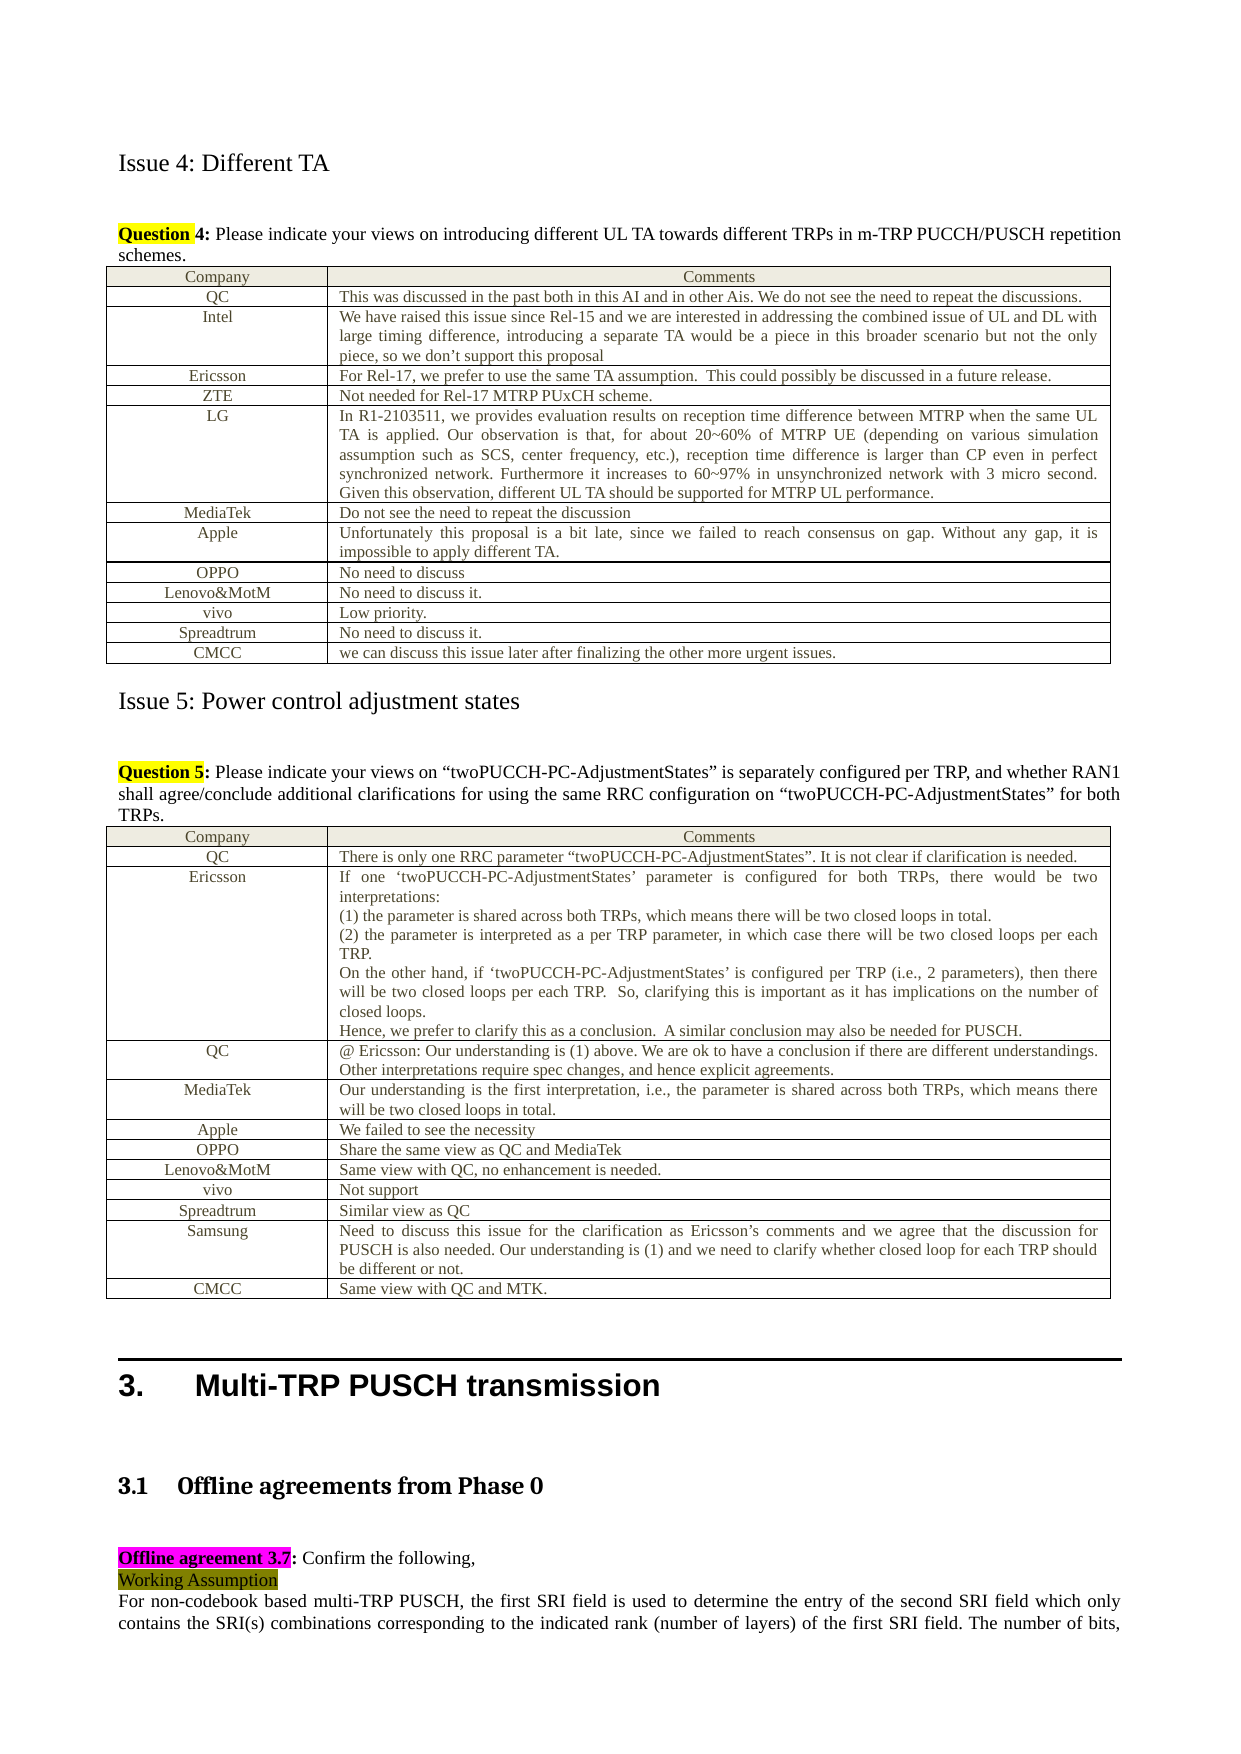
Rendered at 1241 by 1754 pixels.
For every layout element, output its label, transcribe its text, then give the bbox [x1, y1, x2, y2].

table_cell No need to discuss [328, 563, 1110, 582]
table_cell Same view with QC, no enhancement is needed. [328, 1160, 1110, 1179]
table_cell @ Ericsson: Our understanding is (1) above. We are ok to have a conclusion if there are different understandings. Other interpretations require spec changes, and hence explicit agreements. [328, 1041, 1110, 1079]
table_cell Similar view as QC [328, 1200, 1110, 1219]
subtitle Issue 5: Power control adjustment states [118, 686, 1122, 715]
text Question 4: Please indicate your views on introducing different UL TA towards different TRPs in m-TRP PUCCH/PUSCH repetition schemes. [118, 222, 1122, 266]
table_cell No need to discuss it. [328, 623, 1110, 642]
table_cell Share the same view as QC and MediaTek [328, 1140, 1110, 1159]
table_cell Not needed for Rel-17 MTRP PUxCH scheme. [328, 386, 1110, 405]
table_cell Need to discuss this issue for the clarification as Ericsson’s comments and we agree that the discussion for PUSCH is also needed. Our understanding is (1) and we need to clarify whether closed loop for each TRP should be different or not. [328, 1221, 1110, 1278]
table_cell CMCC [107, 1279, 327, 1298]
table_cell No need to discuss it. [328, 583, 1110, 602]
table_cell Lenovo&MotM [107, 1160, 327, 1179]
subtitle Issue 4: Different TA [118, 148, 1122, 176]
table_cell OPPO [107, 563, 327, 582]
subtitle Multi-TRP PUSCH transmission [118, 1361, 1122, 1403]
table_header Comments [328, 267, 1110, 286]
table_header Company [107, 827, 327, 846]
table_cell vivo [107, 603, 327, 622]
table_cell CMCC [107, 643, 327, 662]
table_cell OPPO [107, 1140, 327, 1159]
table_cell We failed to see the necessity [328, 1120, 1110, 1139]
table_cell MediaTek [107, 1080, 327, 1118]
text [118, 1590, 1122, 1633]
table_cell Lenovo&MotM [107, 583, 327, 602]
table_cell QC [107, 847, 327, 866]
table_cell In R1-2103511, we provides evaluation results on reception time difference between MTRP when the same UL TA is applied. Our observation is that, for about 20~60% of MTRP UE (depending on various simulation assumption such as SCS, center frequency, etc.), reception time difference is larger than CP even in perfect synchronized network. Furthermore it increases to 60~97% in unsynchronized network with 3 micro second. Given this observation, different UL TA should be supported for MTRP UL performance. [328, 406, 1110, 502]
table_cell Our understanding is the first interpretation, i.e., the parameter is shared across both TRPs, which means there will be two closed loops in total. [328, 1080, 1110, 1118]
table_cell QC [107, 287, 327, 306]
table_cell Do not see the need to repeat the discussion [328, 503, 1110, 522]
table_cell vivo [107, 1180, 327, 1199]
table_cell Apple [107, 1120, 327, 1139]
table_cell There is only one RRC parameter “twoPUCCH-PC-AdjustmentStates”. It is not clear if clarification is needed. [328, 847, 1110, 866]
table_cell Ericsson [107, 366, 327, 385]
table_cell If one ‘twoPUCCH-PC-AdjustmentStates’ parameter is configured for both TRPs, there would be two interpretations: (1) the parameter is shared across both TRPs, which means there will be two closed loops in total. (2) the parameter is interpreted as a per TRP parameter, in which case there will be two closed loops per each TRP. On the other hand, if ‘twoPUCCH-PC-AdjustmentStates’ is configured per TRP (i.e., 2 parameters), then there will be two closed loops per each TRP. So, clarifying this is important as it has implications on the number of closed loops. Hence, we prefer to clarify this as a conclusion. A similar conclusion may also be needed for PUSCH. [328, 867, 1110, 1040]
table_cell Ericsson [107, 867, 327, 1040]
table_cell Samsung [107, 1221, 327, 1278]
table_cell QC [107, 1041, 327, 1079]
subtitle 3.1 Offline agreements from Phase 0 [118, 1472, 1122, 1501]
table_cell Same view with QC and MTK. [328, 1279, 1110, 1298]
table_header Comments [328, 827, 1110, 846]
table_cell Low priority. [328, 603, 1110, 622]
text Question 5: Please indicate your views on “twoPUCCH-PC-AdjustmentStates” is separately configured per TRP, and whether RAN1 shall agree/conclude additional clarifications for using the same RRC configuration on “twoPUCCH-PC-AdjustmentStates” for both TRPs. [118, 761, 1122, 826]
text Working Assumption [118, 1568, 1122, 1590]
table_cell ZTE [107, 386, 327, 405]
table_cell Spreadtrum [107, 1200, 327, 1219]
table_cell This was discussed in the past both in this AI and in other Ais. We do not see the need to repeat the discussions. [328, 287, 1110, 306]
table_cell Unfortunately this proposal is a bit late, since we failed to reach consensus on gap. Without any gap, it is impossible to apply different TA. [328, 523, 1110, 561]
table_cell Spreadtrum [107, 623, 327, 642]
table_cell MediaTek [107, 503, 327, 522]
text Offline agreement 3.7: Confirm the following, [291, 1547, 1122, 1568]
table_cell For Rel-17, we prefer to use the same TA assumption. This could possibly be discussed in a future release. [328, 366, 1110, 385]
table_cell we can discuss this issue later after finalizing the other more urgent issues. [328, 643, 1110, 662]
table_cell Apple [107, 523, 327, 561]
table_cell LG [107, 406, 327, 502]
table_cell Not support [328, 1180, 1110, 1199]
table_header Company [107, 267, 327, 286]
table_cell Intel [107, 307, 327, 364]
table_cell We have raised this issue since Rel-15 and we are interested in addressing the combined issue of UL and DL with large timing difference, introducing a separate TA would be a piece in this broader scenario but not the only piece, so we don’t support this proposal [328, 307, 1110, 364]
